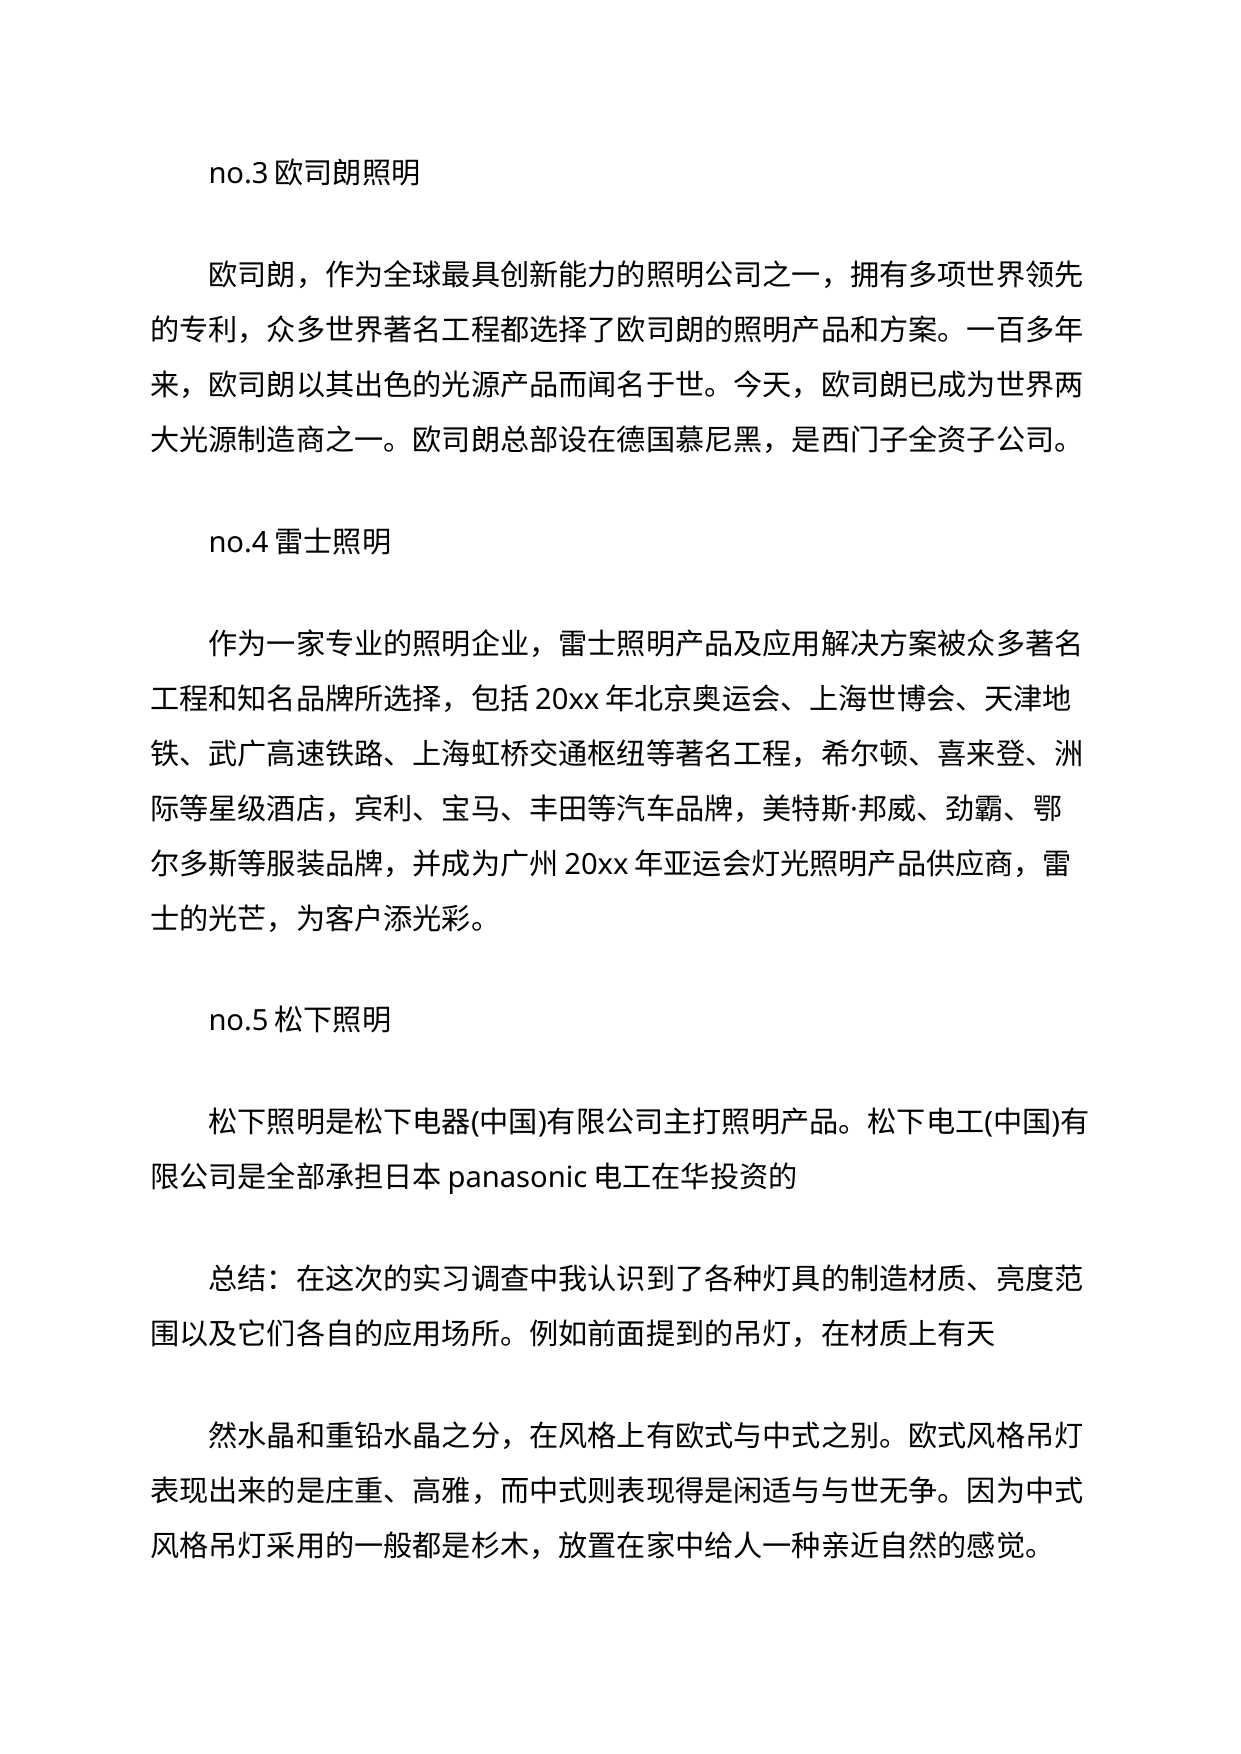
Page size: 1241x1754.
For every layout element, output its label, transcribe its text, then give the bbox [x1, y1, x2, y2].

text no.4雷士照明 [150, 518, 1090, 561]
text no.5松下照明 [150, 997, 1090, 1039]
text 作为一家专业的照明企业，雷士照明产品及应用解决方案被众多著名工程和知名品牌所选择，包括20xx年北京奥运会、上海世博会、天津地铁、武广高速铁路、上海虹桥交通枢纽等著名工程，希尔顿、喜来登、洲际等星级酒店，宾利、宝马、丰田等汽车品牌，美特斯·邦威、劲霸、鄂尔多斯等服装品牌，并成为广州20xx年亚运会灯光照明产品供应商，雷士的光芒，为客户添光彩。 [150, 620, 1090, 937]
text 总结：在这次的实习调查中我认识到了各种灯具的制造材质、亮度范围以及它们各自的应用场所。例如前面提到的吊灯，在材质上有天 [150, 1256, 1090, 1353]
text 欧司朗，作为全球最具创新能力的照明公司之一，拥有多项世界领先的专利，众多世界著名工程都选择了欧司朗的照明产品和方案。一百多年来，欧司朗以其出色的光源产品而闻名于世。今天，欧司朗已成为世界两大光源制造商之一。欧司朗总部设在德国慕尼黑，是西门子全资子公司。 [150, 252, 1090, 459]
text 然水晶和重铅水晶之分，在风格上有欧式与中式之别。欧式风格吊灯表现出来的是庄重、高雅，而中式则表现得是闲适与与世无争。因为中式风格吊灯采用的一般都是杉木，放置在家中给人一种亲近自然的感觉。 [150, 1413, 1090, 1565]
text 松下照明是松下电器(中国)有限公司主打照明产品。松下电工(中国)有限公司是全部承担日本panasonic电工在华投资的 [150, 1099, 1090, 1196]
text no.3欧司朗照明 [150, 150, 1090, 192]
